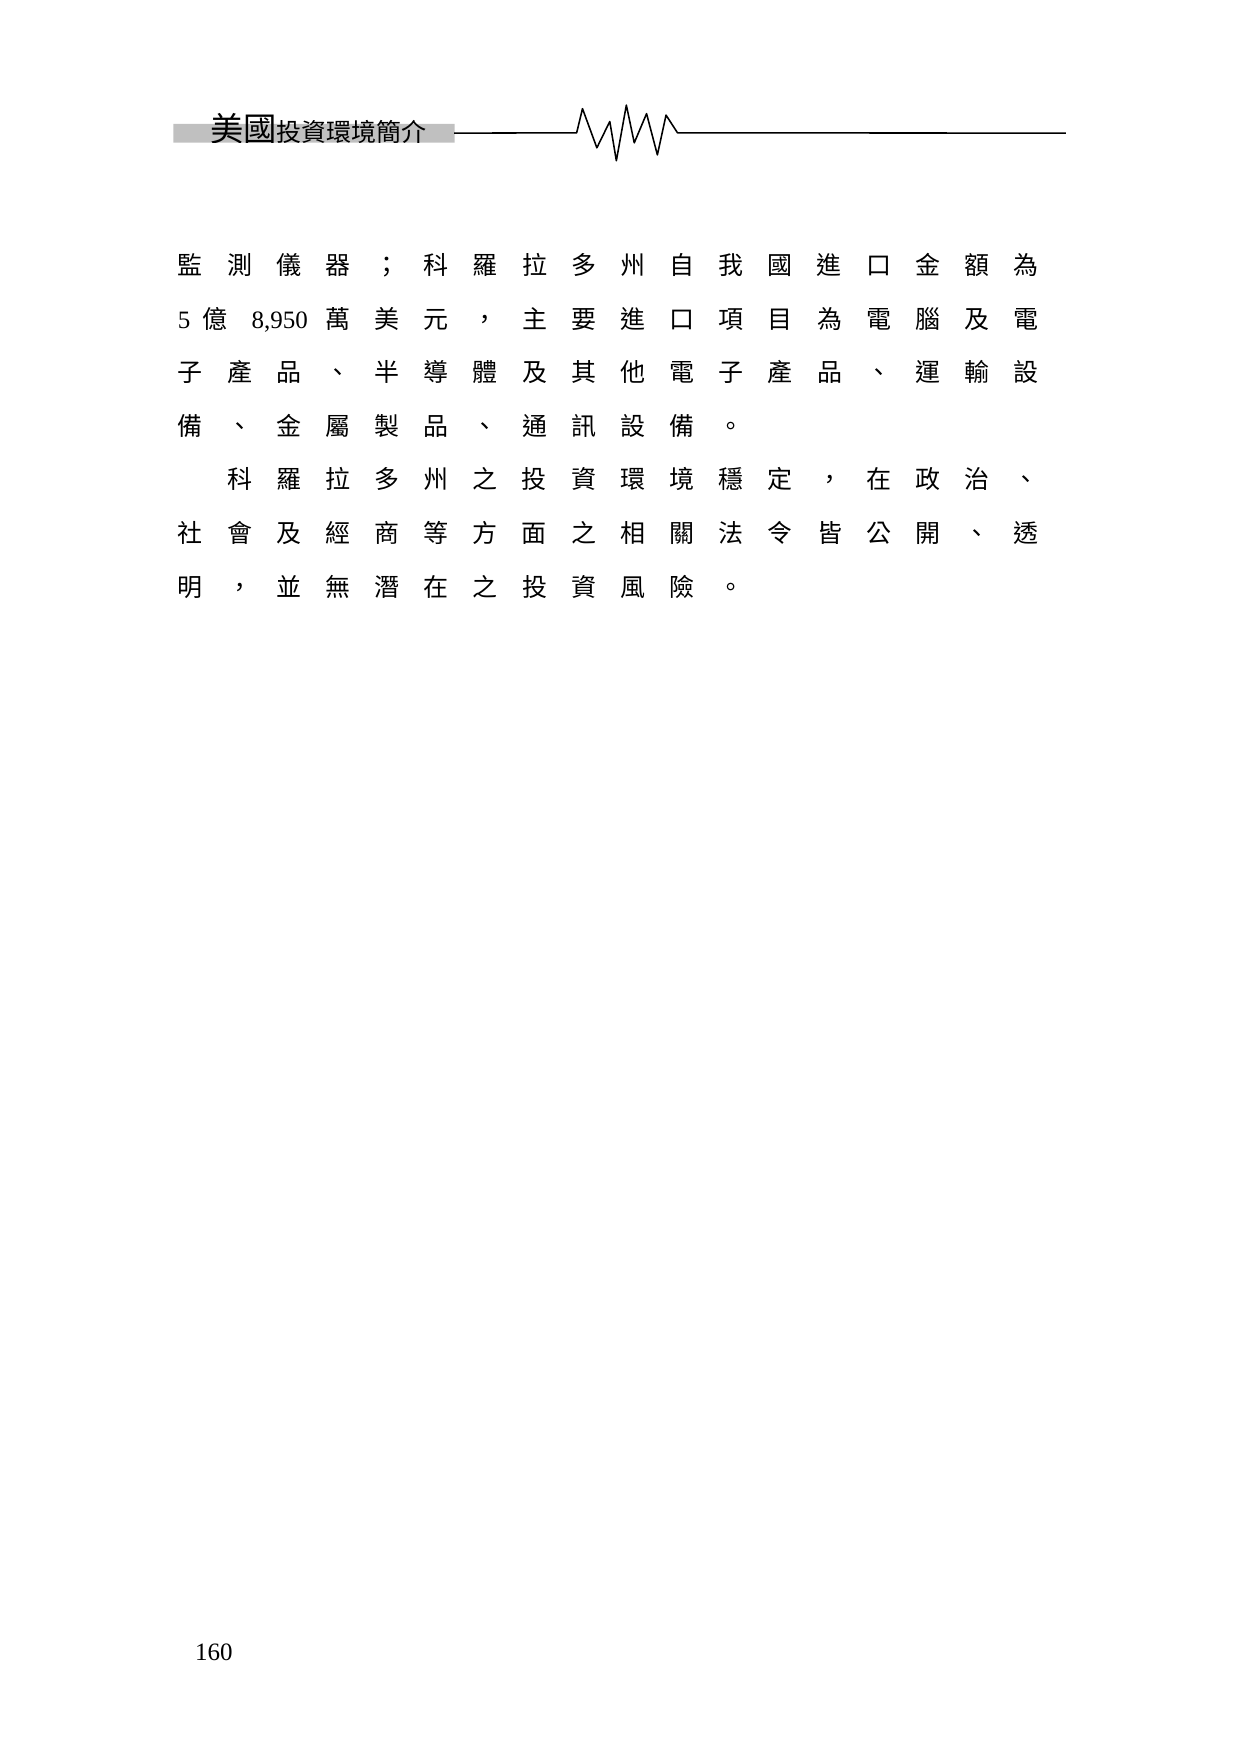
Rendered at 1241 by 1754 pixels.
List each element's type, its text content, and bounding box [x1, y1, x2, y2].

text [178, 237, 1063, 451]
text 科羅拉多州之投資環境穩定，在政治、社會及經商等方面之相關法令皆公開、透明，並無潛在之投資風險。 [178, 451, 1063, 612]
